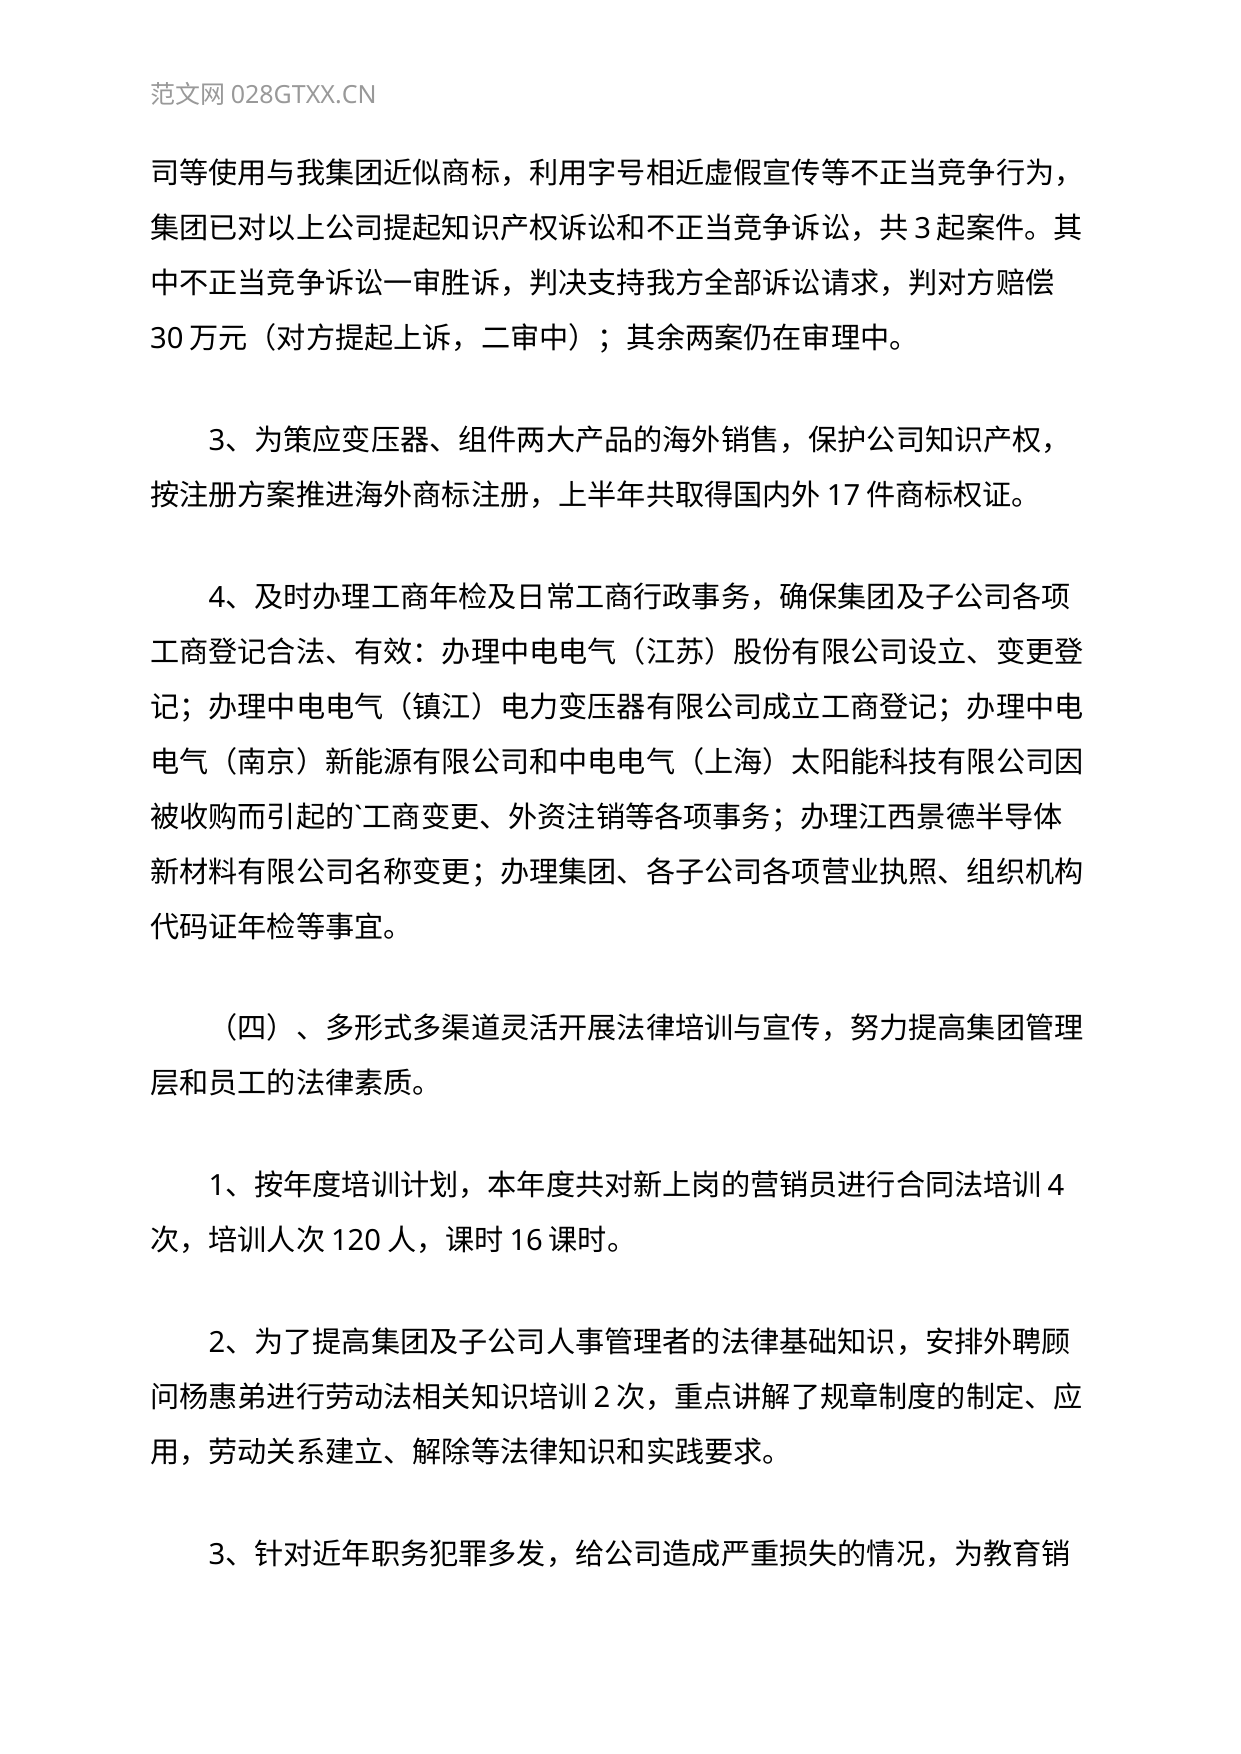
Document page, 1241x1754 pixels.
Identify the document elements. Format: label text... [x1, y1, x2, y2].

text （四）、多形式多渠道灵活开展法律培训与宣传，努力提高集团管理层和员工的法律素质。 [150, 1005, 1090, 1102]
text 3、为策应变压器、组件两大产品的海外销售，保护公司知识产权，按注册方案推进海外商标注册，上半年共取得国内外17件商标权证。 [150, 417, 1090, 514]
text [150, 1531, 1090, 1573]
text 1、按年度培训计划，本年度共对新上岗的营销员进行合同法培训4次，培训人次120人，课时16课时。 [150, 1162, 1090, 1259]
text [150, 150, 1090, 357]
text 4、及时办理工商年检及日常工商行政事务，确保集团及子公司各项工商登记合法、有效：办理中电电气（江苏）股份有限公司设立、变更登记；办理中电电气（镇江）电力变压器有限公司成立工商登记；办理中电电气（南京）新能源有限公司和中电电气（上海）太阳能科技有限公司因被收购而引起的`工商变更、外资注销等各项事务；办理江西景德半导体新材料有限公司名称变更；办理集团、各子公司各项营业执照、组织机构代码证年检等事宜。 [150, 574, 1090, 946]
text 2、为了提高集团及子公司人事管理者的法律基础知识，安排外聘顾问杨惠弟进行劳动法相关知识培训2次，重点讲解了规章制度的制定、应用，劳动关系建立、解除等法律知识和实践要求。 [150, 1319, 1090, 1471]
